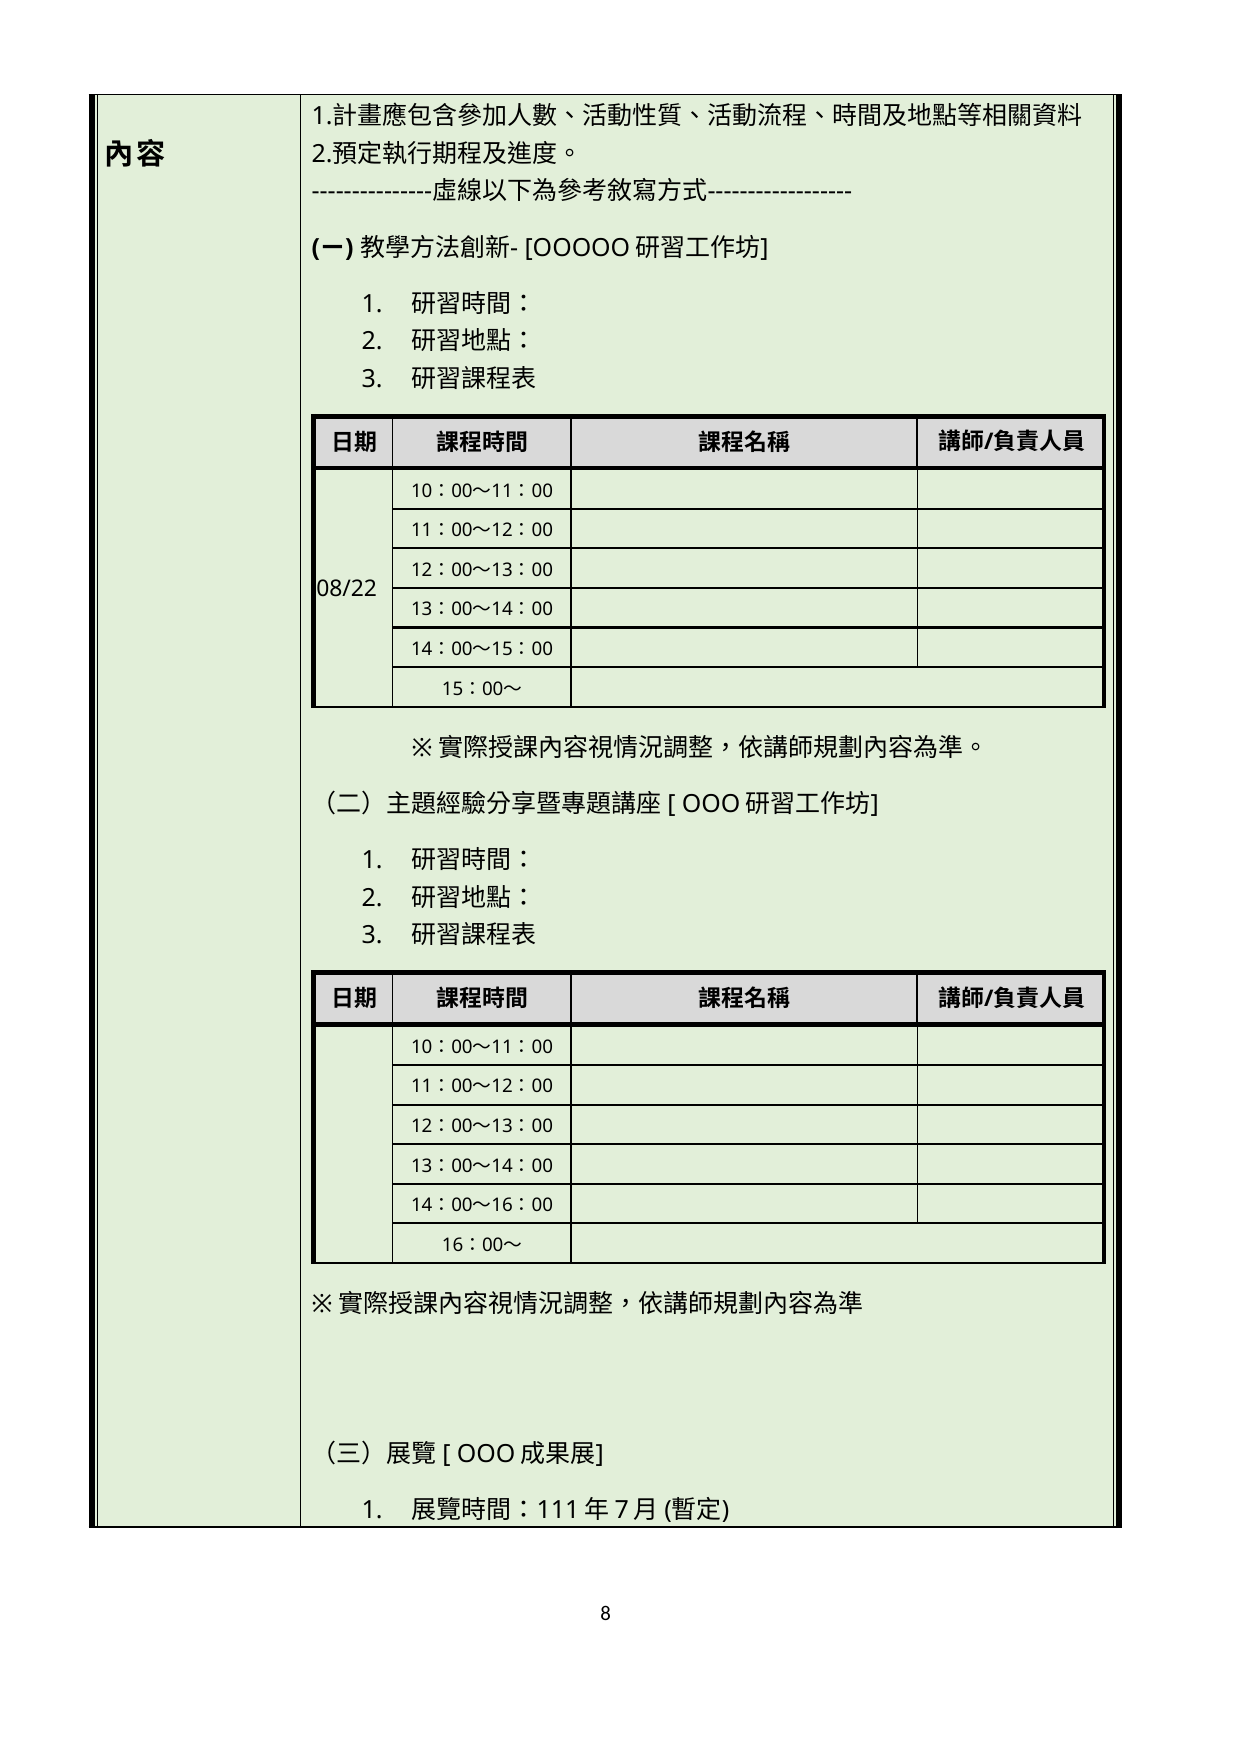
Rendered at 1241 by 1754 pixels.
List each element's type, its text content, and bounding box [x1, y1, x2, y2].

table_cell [301, 95, 1113, 1526]
table_cell 內容 [98, 95, 300, 1526]
